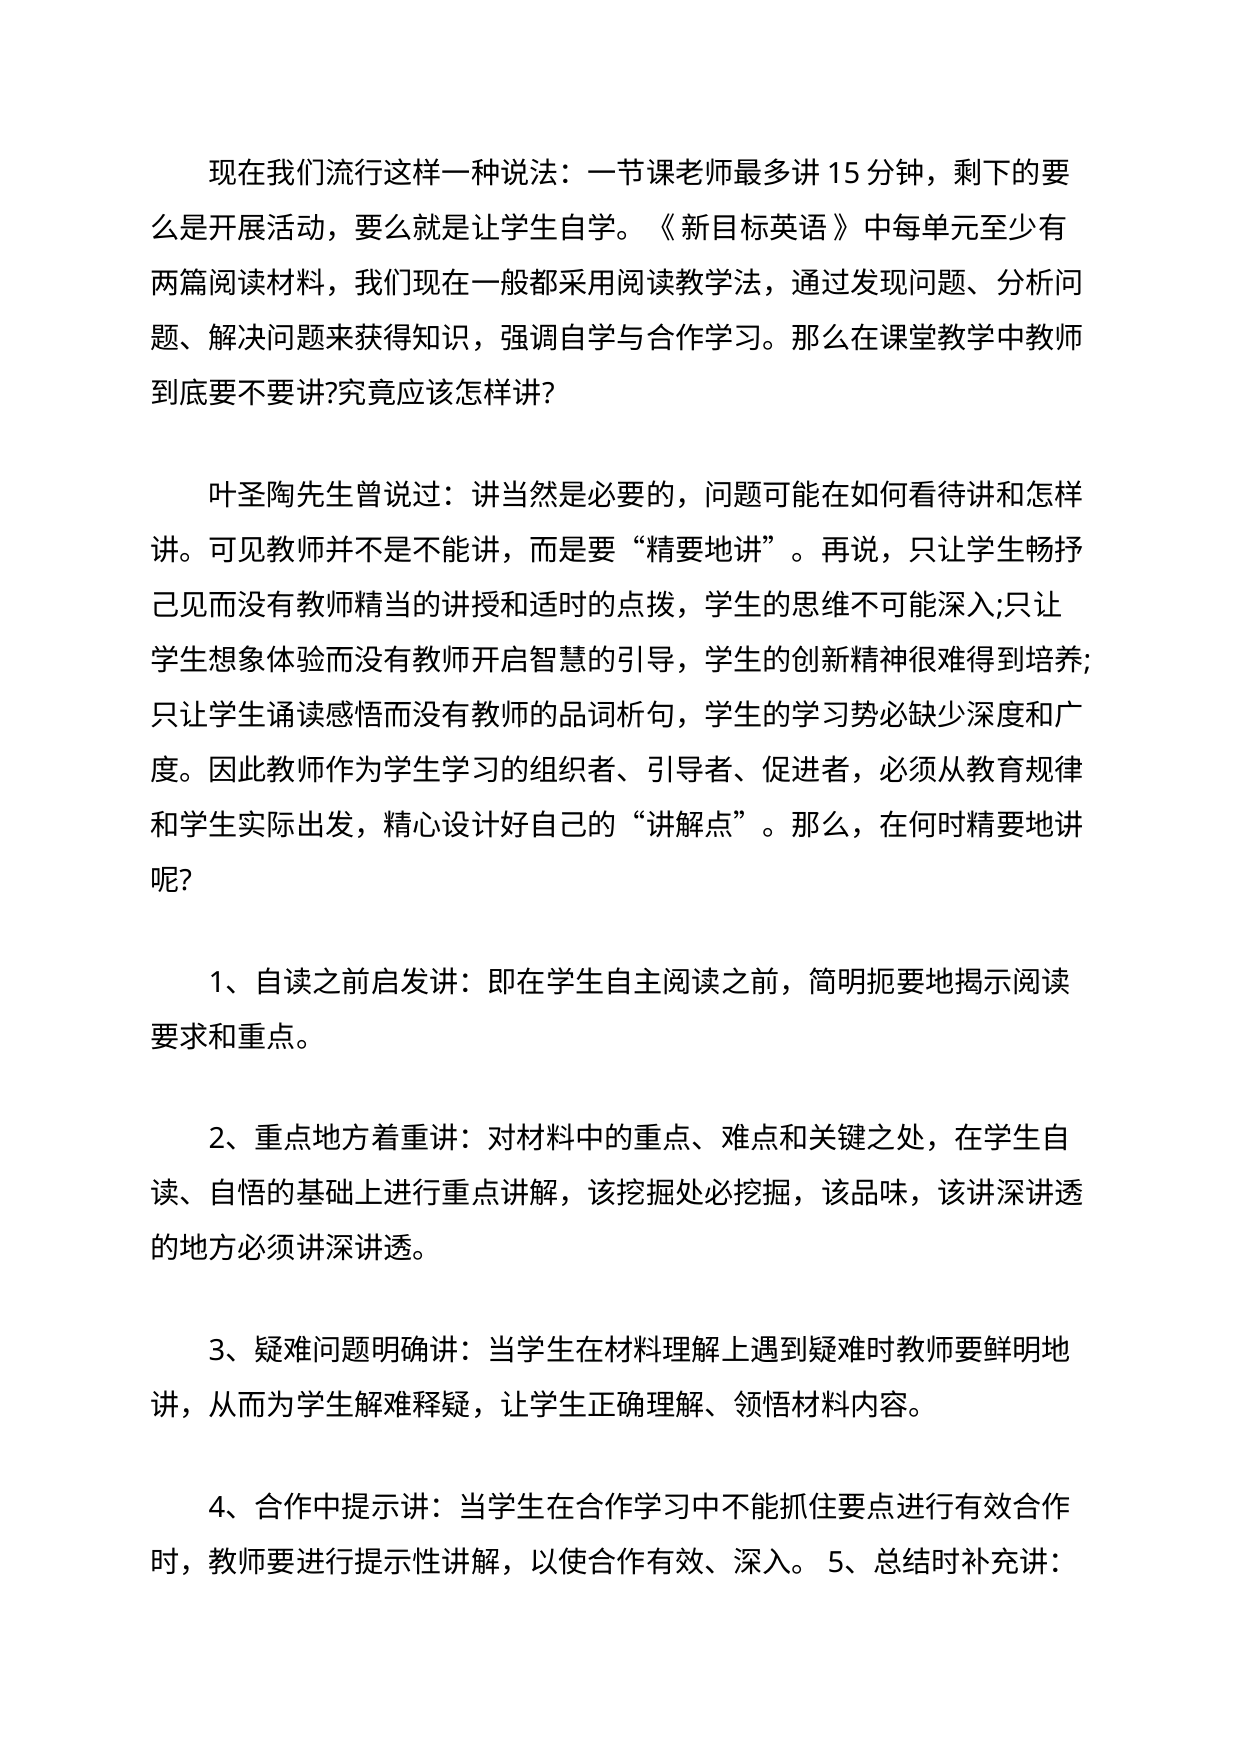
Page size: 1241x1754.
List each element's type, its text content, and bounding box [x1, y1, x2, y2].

text 3、疑难问题明确讲：当学生在材料理解上遇到疑难时教师要鲜明地讲，从而为学生解难释疑，让学生正确理解、领悟材料内容。 [150, 1327, 1090, 1424]
text 叶圣陶先生曾说过：讲当然是必要的，问题可能在如何看待讲和怎样讲。可见教师并不是不能讲，而是要“精要地讲”。再说，只让学生畅抒己见而没有教师精当的讲授和适时的点拨，学生的思维不可能深入;只让学生想象体验而没有教师开启智慧的引导，学生的创新精神很难得到培养;只让学生诵读感悟而没有教师的品词析句，学生的学习势必缺少深度和广度。因此教师作为学生学习的组织者、引导者、促进者，必须从教育规律和学生实际出发，精心设计好自己的“讲解点”。那么，在何时精要地讲呢? [150, 472, 1090, 898]
text 2、重点地方着重讲：对材料中的重点、难点和关键之处，在学生自读、自悟的基础上进行重点讲解，该挖掘处必挖掘，该品味，该讲深讲透的地方必须讲深讲透。 [150, 1115, 1090, 1267]
text 现在我们流行这样一种说法：一节课老师最多讲15分钟，剩下的要么是开展活动，要么就是让学生自学。《 新目标英语 》中每单元至少有两篇阅读材料，我们现在一般都采用阅读教学法，通过发现问题、分析问题、解决问题来获得知识，强调自学与合作学习。那么在课堂教学中教师到底要不要讲?究竟应该怎样讲? [150, 150, 1090, 412]
text 1、自读之前启发讲：即在学生自主阅读之前，简明扼要地揭示阅读要求和重点。 [150, 958, 1090, 1055]
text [150, 1483, 1090, 1581]
